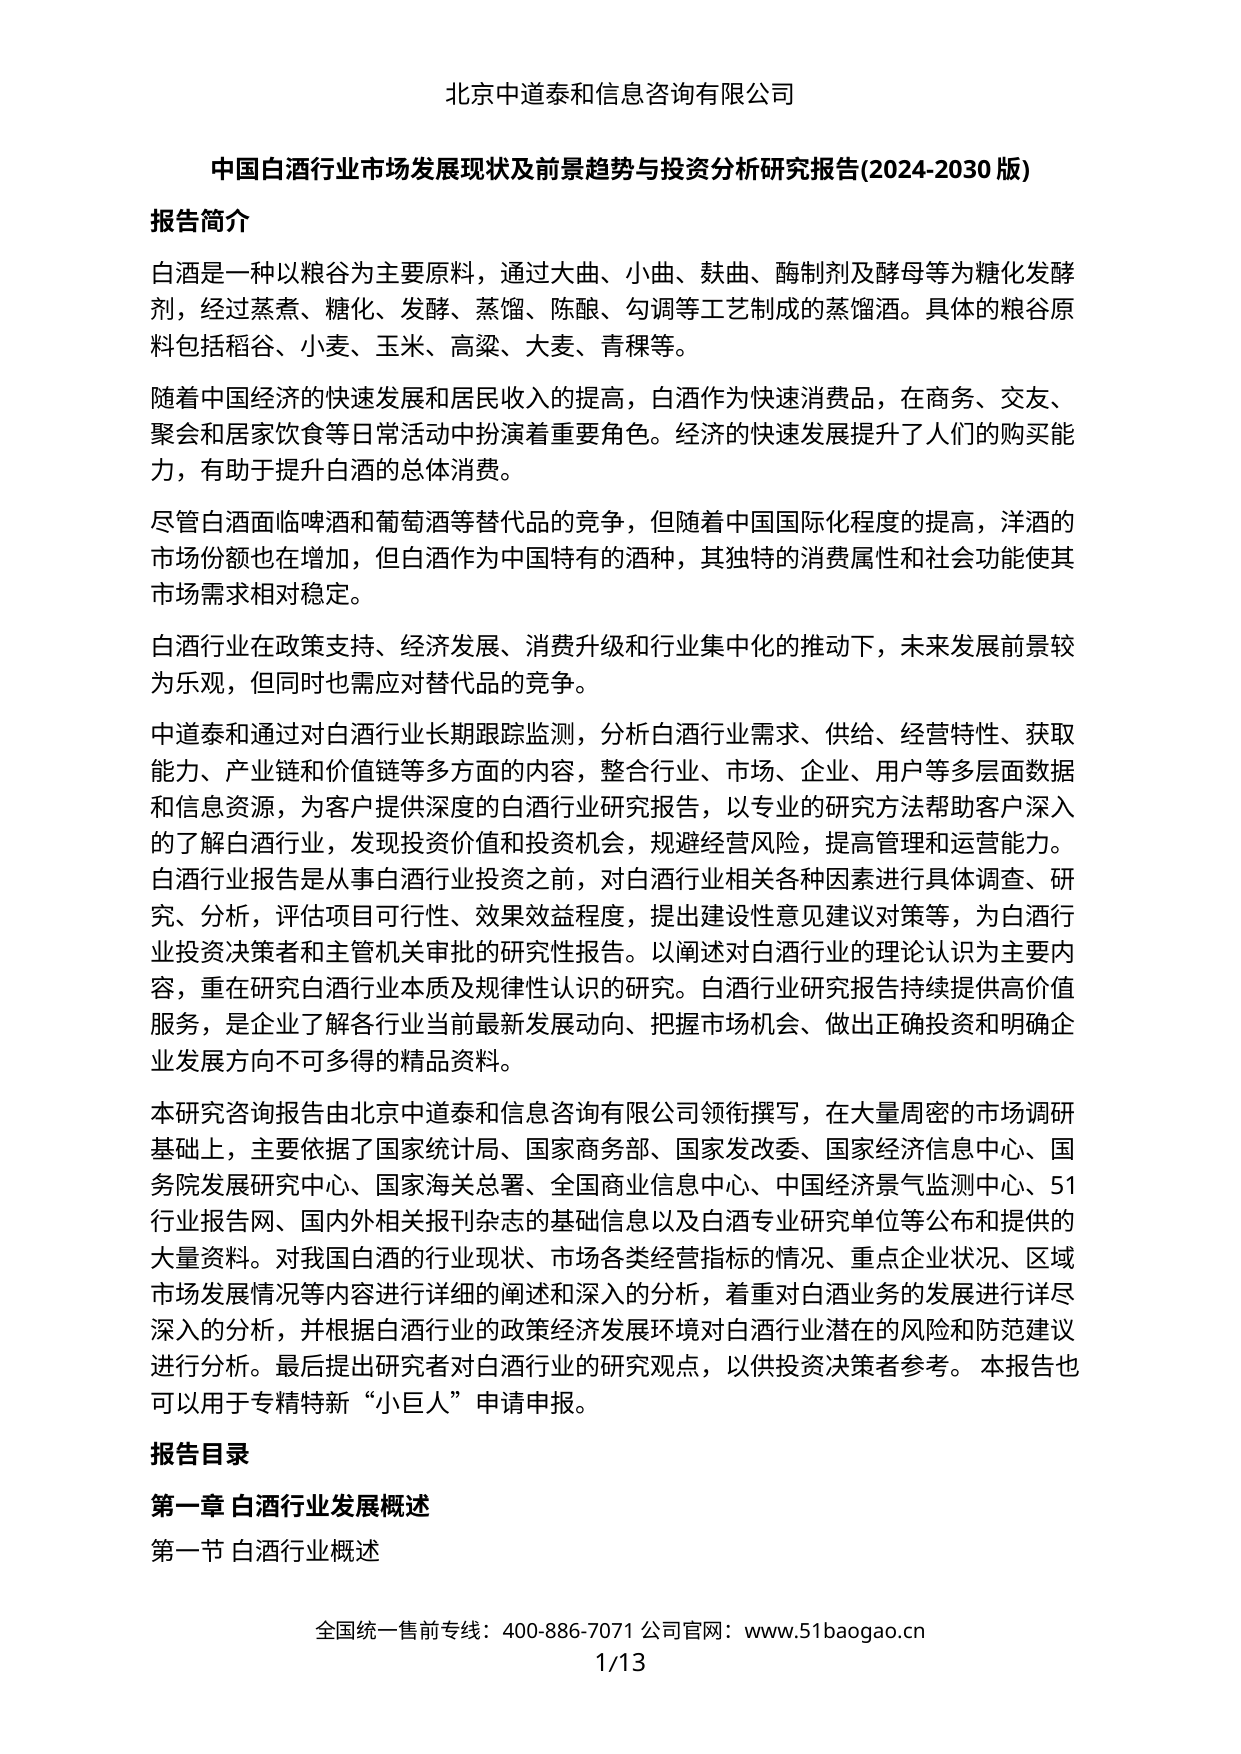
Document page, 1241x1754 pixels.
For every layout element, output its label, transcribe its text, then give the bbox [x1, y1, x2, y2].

text 报告简介 [150, 202, 1090, 238]
text 中国白酒行业市场发展现状及前景趋势与投资分析研究报告(2024-2030版) [150, 150, 1090, 186]
text 白酒是一种以粮谷为主要原料，通过大曲、小曲、麸曲、酶制剂及酵母等为糖化发酵剂，经过蒸煮、糖化、发酵、蒸馏、陈酿、勾调等工艺制成的蒸馏酒。具体的粮谷原料包括稻谷、小麦、玉米、高粱、大麦、青稞等。 [150, 254, 1090, 362]
text 随着中国经济的快速发展和居民收入的提高，白酒作为快速消费品，在商务、交友、聚会和居家饮食等日常活动中扮演着重要角色。经济的快速发展提升了人们的购买能力，有助于提升白酒的总体消费。 [150, 378, 1090, 487]
text 第一章 白酒行业发展概述 [150, 1487, 1090, 1523]
text 中道泰和通过对白酒行业长期跟踪监测，分析白酒行业需求、供给、经营特性、获取能力、产业链和价值链等多方面的内容，整合行业、市场、企业、用户等多层面数据和信息资源，为客户提供深度的白酒行业研究报告，以专业的研究方法帮助客户深入的了解白酒行业，发现投资价值和投资机会，规避经营风险，提高管理和运营能力。白酒行业报告是从事白酒行业投资之前，对白酒行业相关各种因素进行具体调查、研究、分析，评估项目可行性、效果效益程度，提出建设性意见建议对策等，为白酒行业投资决策者和主管机关审批的研究性报告。以阐述对白酒行业的理论认识为主要内容，重在研究白酒行业本质及规律性认识的研究。白酒行业研究报告持续提供高价值服务，是企业了解各行业当前最新发展动向、把握市场机会、做出正确投资和明确企业发展方向不可多得的精品资料。 [150, 715, 1090, 1077]
text 白酒行业在政策支持、经济发展、消费升级和行业集中化的推动下，未来发展前景较为乐观，但同时也需应对替代品的竞争。 [150, 627, 1090, 699]
text 报告目录 [150, 1435, 1090, 1471]
text 第一节 白酒行业概述 [150, 1531, 1090, 1567]
text 尽管白酒面临啤酒和葡萄酒等替代品的竞争，但随着中国国际化程度的提高，洋酒的市场份额也在增加，但白酒作为中国特有的酒种，其独特的消费属性和社会功能使其市场需求相对稳定。 [150, 502, 1090, 611]
text 本研究咨询报告由北京中道泰和信息咨询有限公司领衔撰写，在大量周密的市场调研基础上，主要依据了国家统计局、国家商务部、国家发改委、国家经济信息中心、国务院发展研究中心、国家海关总署、全国商业信息中心、中国经济景气监测中心、51行业报告网、国内外相关报刊杂志的基础信息以及白酒专业研究单位等公布和提供的大量资料。对我国白酒的行业现状、市场各类经营指标的情况、重点企业状况、区域市场发展情况等内容进行详细的阐述和深入的分析，着重对白酒业务的发展进行详尽深入的分析，并根据白酒行业的政策经济发展环境对白酒行业潜在的风险和防范建议进行分析。最后提出研究者对白酒行业的研究观点，以供投资决策者参考。 本报告也可以用于专精特新“小巨人”申请申报。 [150, 1093, 1090, 1419]
